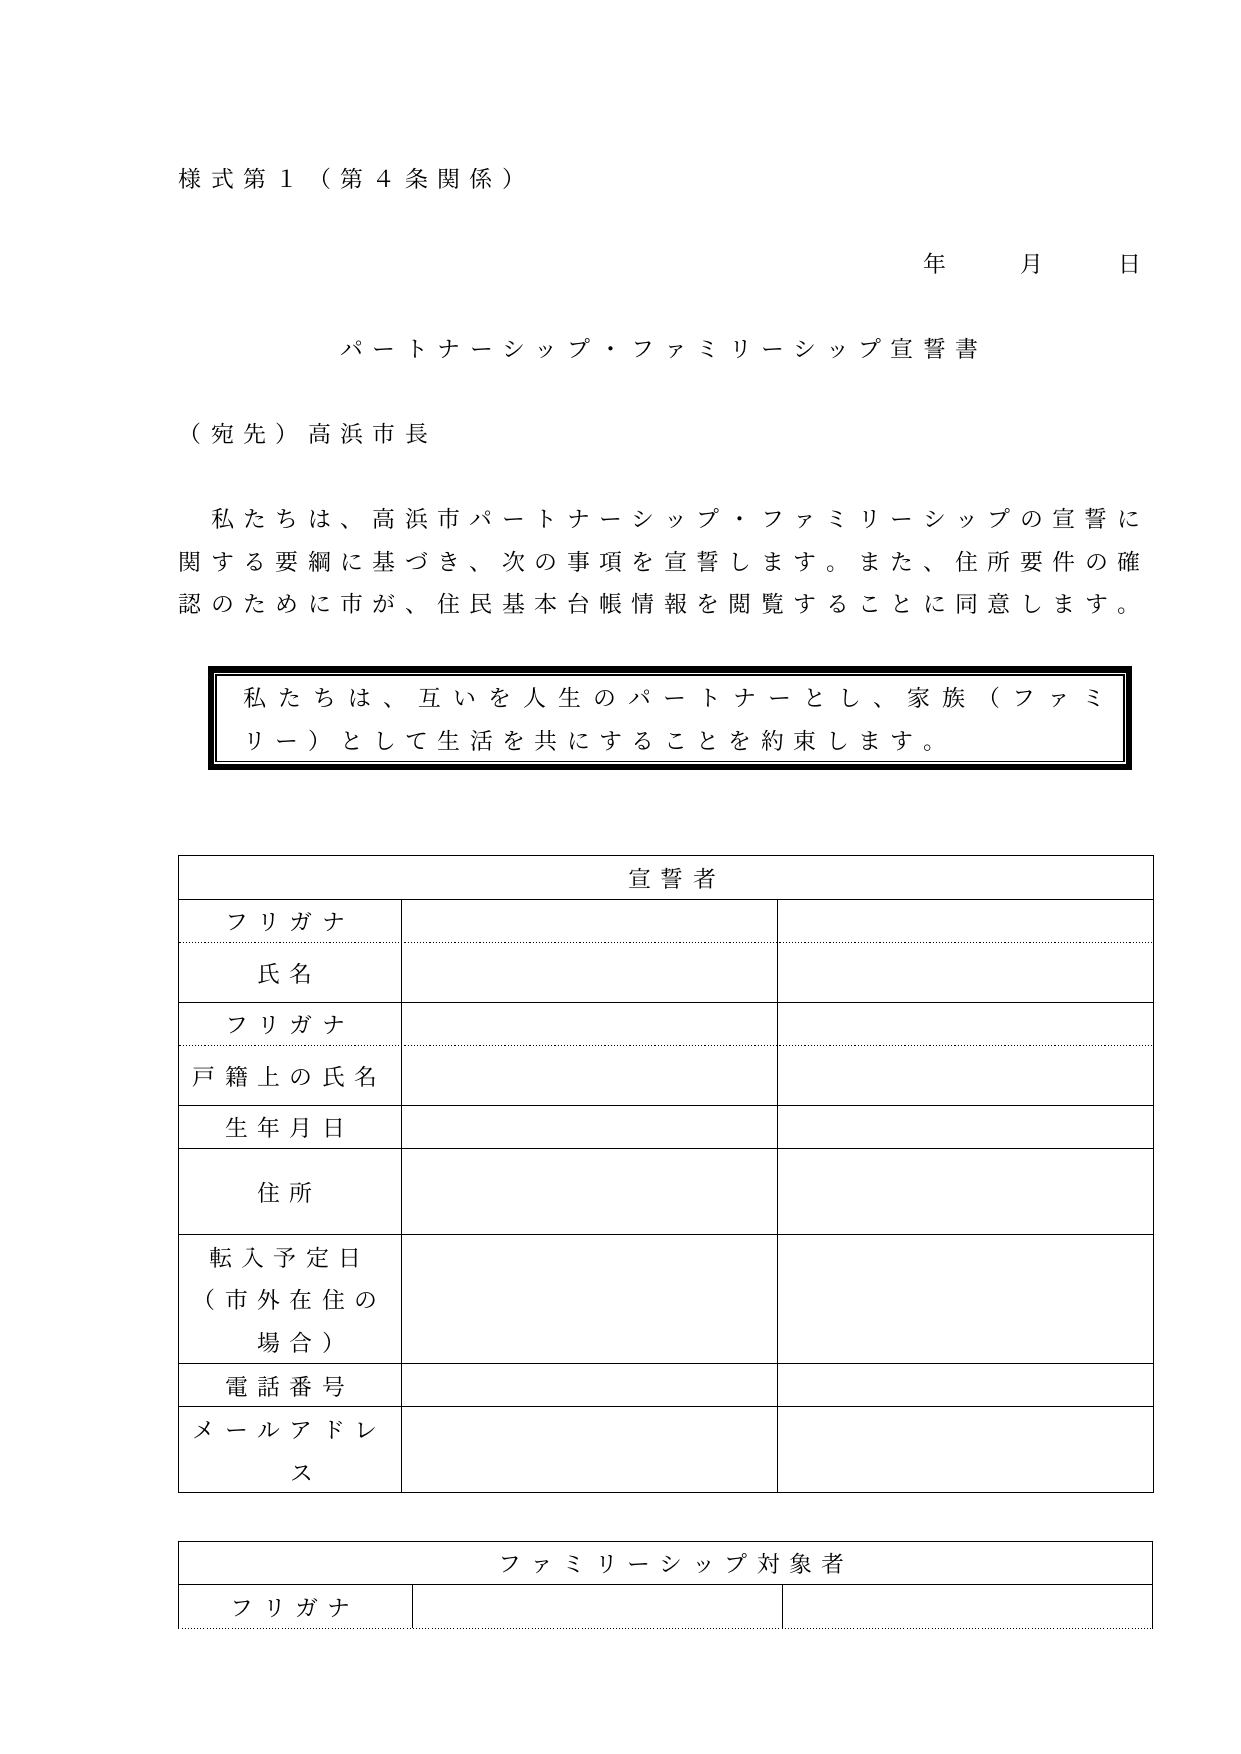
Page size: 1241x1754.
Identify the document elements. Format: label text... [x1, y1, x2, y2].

table_cell [783, 1585, 1152, 1628]
table_cell 電話番号 [179, 1364, 401, 1406]
table_cell [402, 1407, 777, 1492]
table_cell 生年月日 [179, 1106, 401, 1148]
table_cell 戸籍上の氏名 [179, 1045, 401, 1104]
table_cell [402, 1106, 777, 1148]
table_cell [413, 1585, 782, 1628]
table_cell フリガナ [179, 900, 401, 942]
table_cell メールアドレス [179, 1407, 401, 1492]
text パートナーシップ・ファミリーシップ宣誓書 [178, 326, 1150, 369]
table_cell フリガナ [179, 1003, 401, 1045]
table_cell [778, 1407, 1153, 1492]
table_cell 氏名 [179, 942, 401, 1002]
table_cell [402, 1364, 777, 1406]
table_header ファミリーシップ対象者 [179, 1542, 1152, 1584]
table_header 宣誓者 [179, 856, 1153, 898]
table_cell [778, 1364, 1153, 1406]
table_cell [778, 1235, 1153, 1363]
table_cell [402, 900, 777, 942]
table_cell 住所 [179, 1149, 401, 1234]
text 年 月 日 [178, 241, 1150, 284]
table_cell [778, 900, 1153, 942]
table_cell [778, 1149, 1153, 1234]
table_header 私たちは、互いを人生のパートナーとし、家族（ファミリー）として生活を共にすることを約束します。 [217, 676, 1123, 761]
table_cell [778, 1003, 1153, 1045]
table_cell [402, 1149, 777, 1234]
table_cell [402, 1235, 777, 1363]
table_cell [402, 942, 777, 1002]
table_cell [402, 1003, 777, 1045]
table_cell フリガナ [179, 1585, 412, 1628]
table_cell [778, 942, 1153, 1002]
text 様式第１（第４条関係） [178, 156, 1150, 199]
text 私たちは、高浜市パートナーシップ・ファミリーシップの宣誓に関する要綱に基づき、次の事項を宣誓します。また、住所要件の確認のために市が、住民基本台帳情報を閲覧することに同意します。 [178, 496, 1150, 624]
table_cell 転入予定日 （市外在住の場合） [179, 1235, 401, 1363]
table_cell [402, 1045, 777, 1104]
table_cell [778, 1106, 1153, 1148]
text （宛先）高浜市長 [178, 411, 1150, 454]
table_cell [778, 1045, 1153, 1104]
